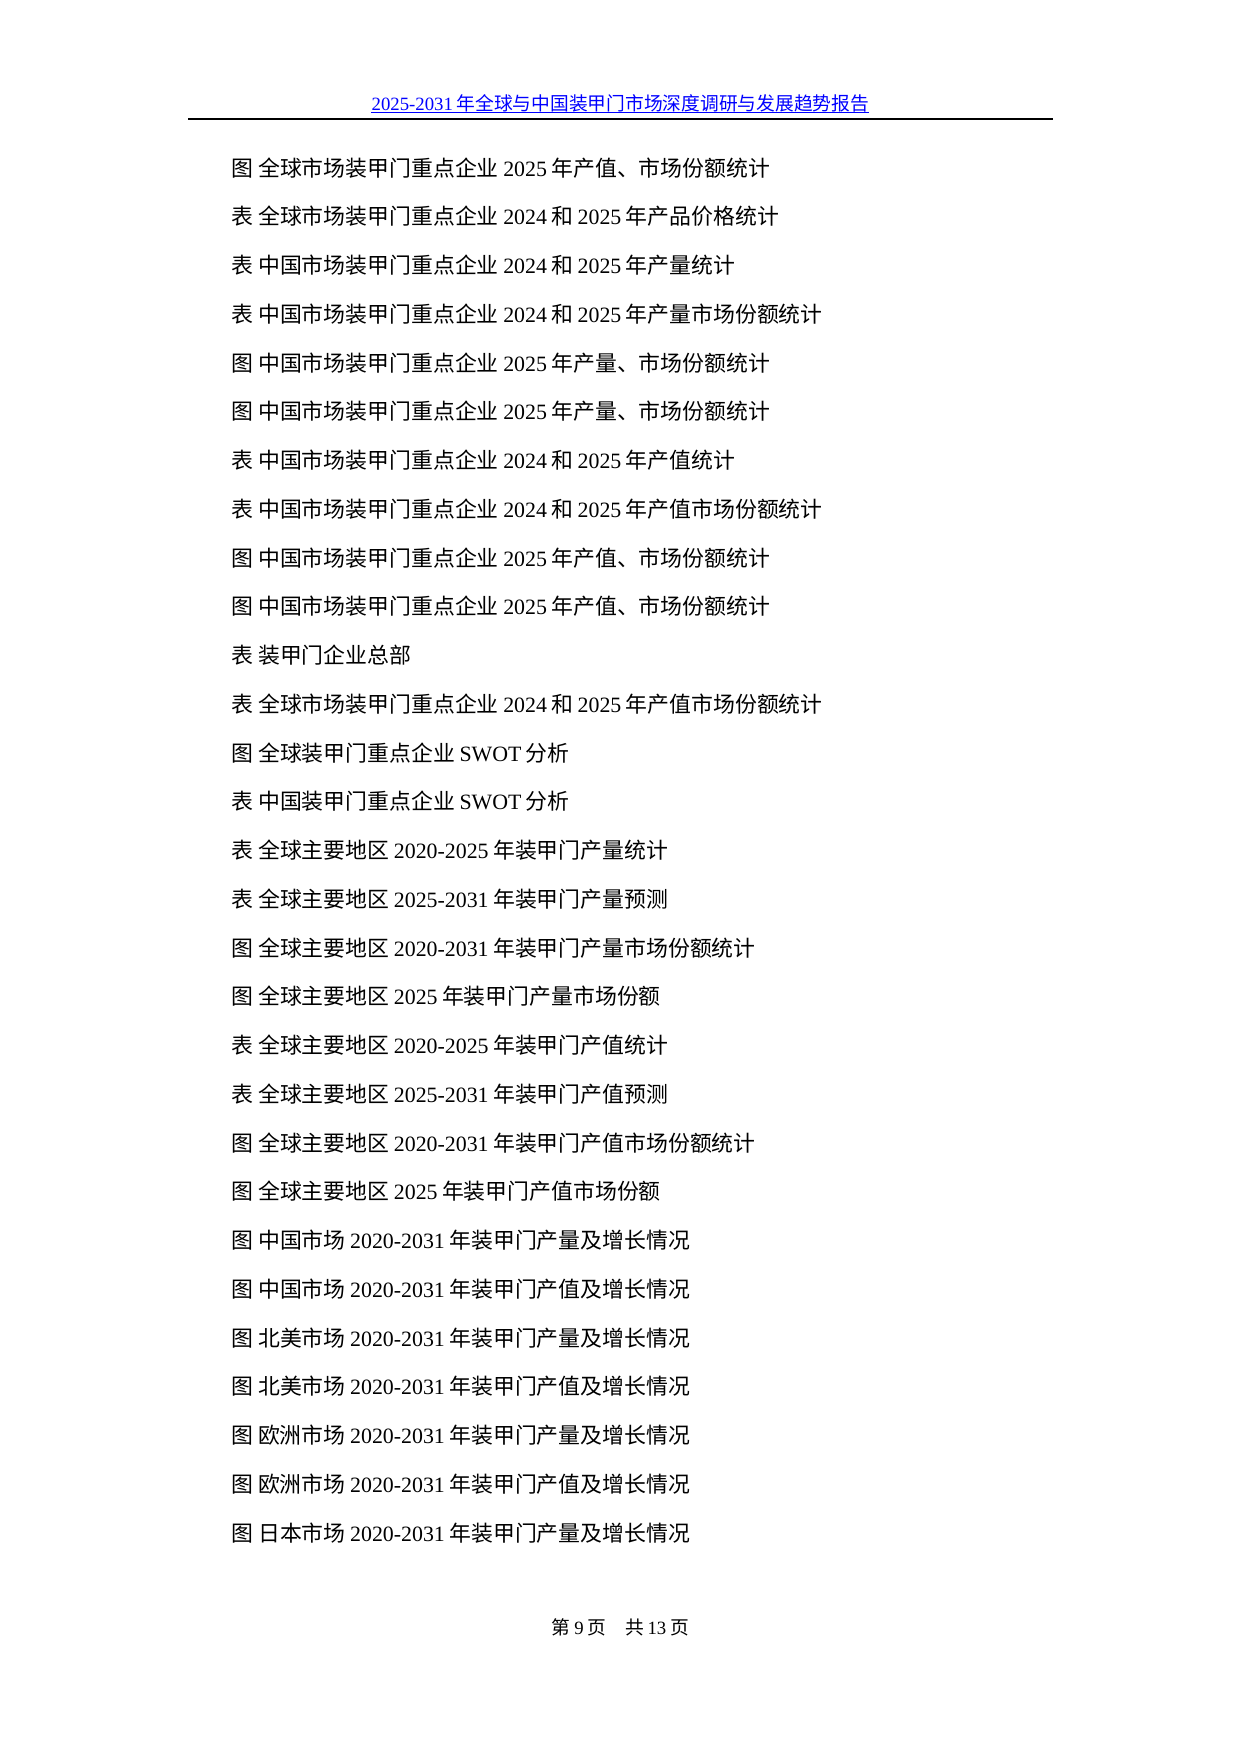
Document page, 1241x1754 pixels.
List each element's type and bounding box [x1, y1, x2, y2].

text [187, 150, 1053, 1548]
